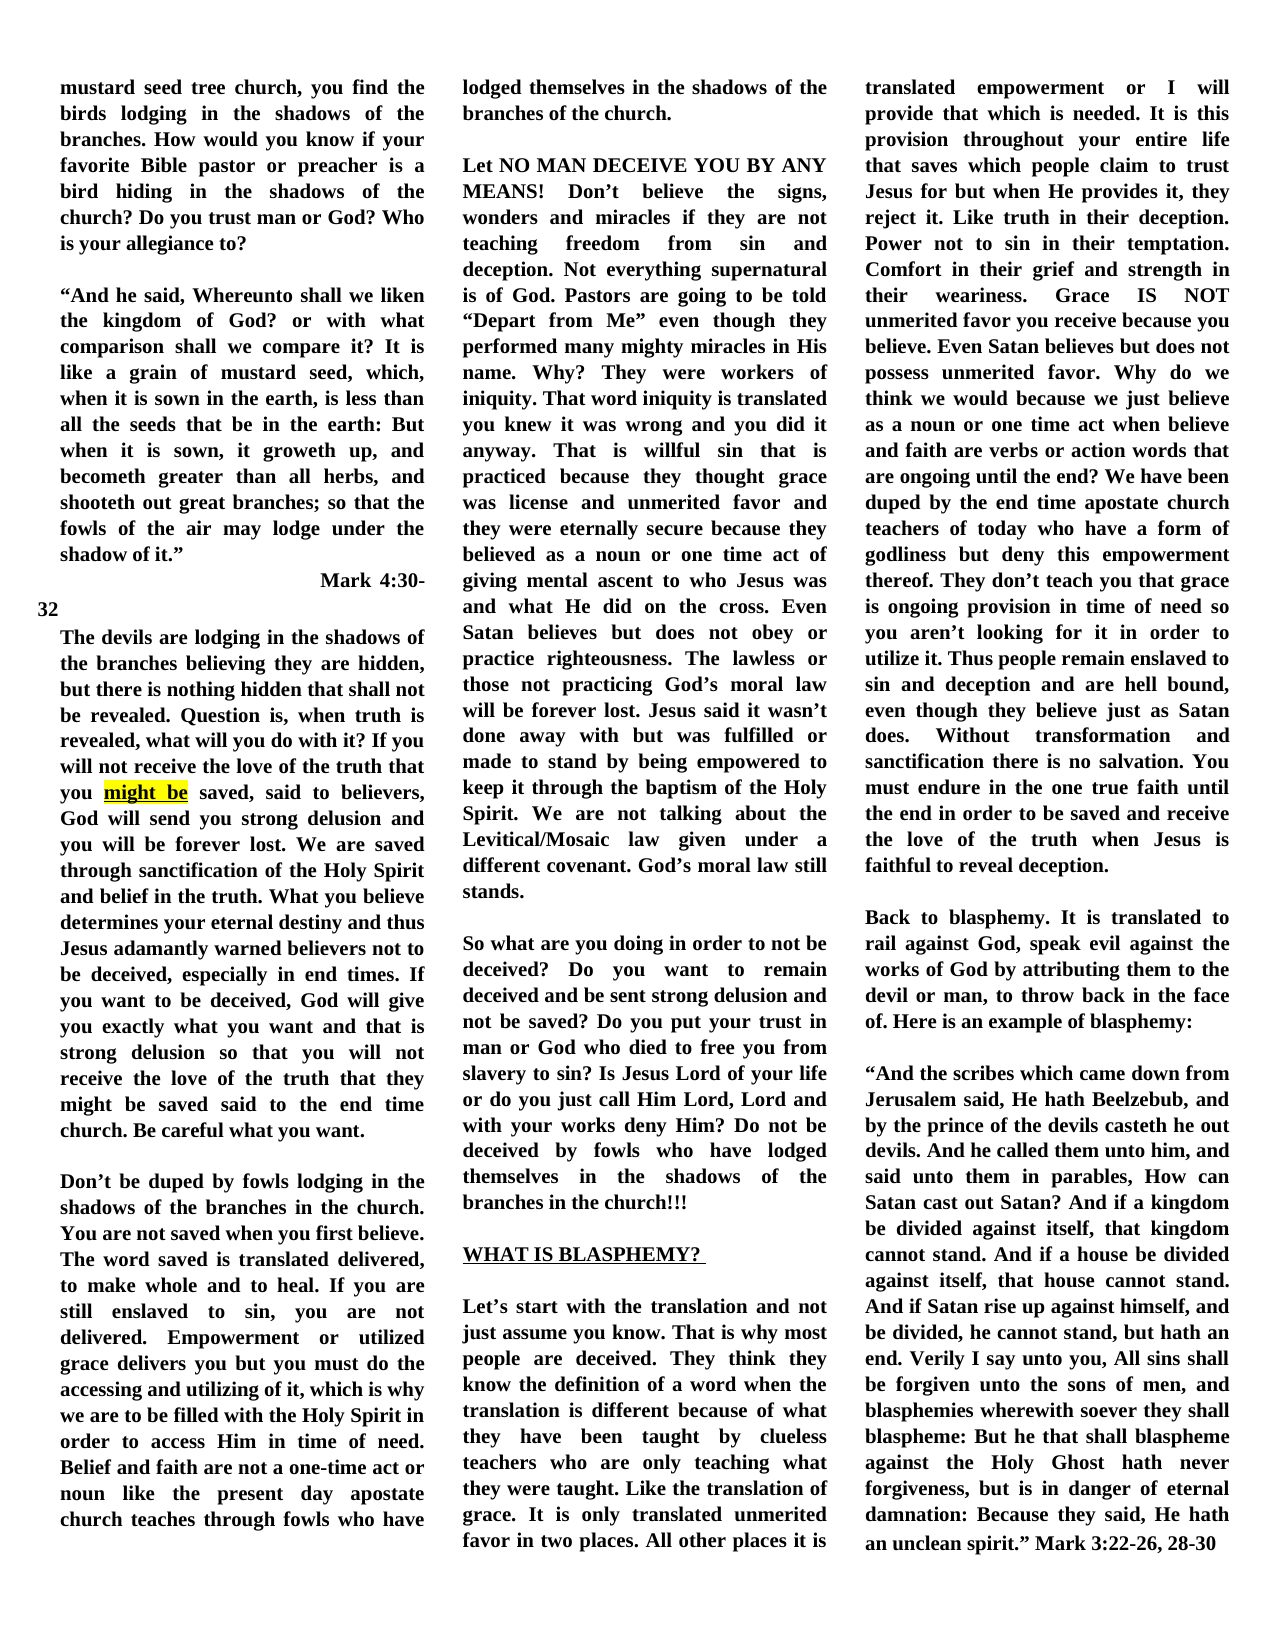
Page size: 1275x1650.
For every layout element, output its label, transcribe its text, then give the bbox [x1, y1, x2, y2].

text WHAT IS BLASPHEMY? [440, 1242, 827, 1266]
text Don’t be duped by fowls lodging in the shadows of the branches in the church. You are not saved when you first believe. The word saved is translated delivered, to make whole and to heal. If you are still enslaved to sin, you are not delivered. Empowerment or utilized grace delivers you but you must do the accessing and utilizing of it, which is why we are to be filled with the Holy Spirit in order to access Him in time of need. Belief and faith are not a one-time act or noun like the present day apostate church teaches through fowls who have lodged themselves in the shadows of the branches of the church. [60, 1169, 425, 1531]
text So what are you doing in order to not be deceived? Do you want to remain deceived and be sent strong delusion and not be saved? Do you put your trust in man or God who died to free you from slavery to sin? Is Jesus Lord of your life or do you just call Him Lord, Lord and with your works deny Him? Do not be deceived by fowls who have lodged themselves in the shadows of the branches in the church!!! [462, 931, 827, 1214]
text Back to blasphemy. It is translated to rail against God, speak evil against the works of God by attributing them to the devil or man, to throw back in the face of. Here is an example of blasphemy: [865, 905, 1230, 1033]
text Let’s start with the translation and not just assume you know. That is why most people are deceived. They think they know the definition of a word when the translation is different because of what they have been taught by clueless teachers who are only teaching what they were taught. Like the translation of grace. It is only translated unmerited favor in two places. All other places it is translated empowerment or I will provide that which is needed. It is this provision throughout your entire life that saves which people claim to trust Jesus for but when He provides it, they reject it. Like truth in their deception. Power not to sin in their temptation. Comfort in their grief and strength in their weariness. Grace IS NOT unmerited favor you receive because you believe. Even Satan believes but does not possess unmerited favor. Why do we think we would because we just believe as a noun or one time act when believe and faith are verbs or action words that are ongoing until the end? We have been duped by the end time apostate church teachers of today who have a form of godliness but deny this empowerment thereof. They don’t teach you that grace is ongoing provision in time of need so you aren’t looking for it in order to utilize it. Thus people remain enslaved to sin and deception and are hell bound, even though they believe just as Satan does. Without transformation and sanctification there is no salvation. You must endure in the one true faith until the end in order to be saved and receive the love of the truth when Jesus is faithful to reveal deception. [865, 75, 1230, 877]
text “And he said, Whereunto shall we liken the kingdom of God? or with what comparison shall we compare it? It is like a grain of mustard seed, which, when it is sown in the earth, is less than all the seeds that be in the earth: But when it is sown, it groweth up, and becometh greater than all herbs, and shooteth out great branches; so that the fowls of the air may lodge under the shadow of it.” [60, 282, 425, 566]
text “And the scribes which came down from Jerusalem said, He hath Beelzebub, and by the prince of the devils casteth he out devils. And he called them unto him, and said unto them in parables, How can Satan cast out Satan? And if a kingdom be divided against itself, that kingdom cannot stand. And if a house be divided against itself, that house cannot stand. And if Satan rise up against himself, and be divided, he cannot stand, but hath an end. Verily I say unto you, All sins shall be forgiven unto the sons of men, and blasphemies wherewith soever they shall blaspheme: But he that shall blaspheme against the Holy Ghost hath never forgiveness, but is in danger of eternal damnation: Because they said, He hath an unclean spirit.” Mark‬ [865, 1061, 1230, 1556]
text The devils are lodging in the shadows of the branches believing they are hidden, but there is nothing hidden that shall not be revealed. Question is, when truth is revealed, what will you do with it? If you will not receive the love of the truth that you might be saved, said to believers, God will send you strong delusion and you will be forever lost. We are saved through sanctification of the Holy Spirit and belief in the truth. What you believe determines your eternal destiny and thus Jesus adamantly warned believers not to be deceived, especially in end times. If you want to be deceived, God will give you exactly what you want and that is strong delusion so that you will not receive the love of the truth that they might be saved said to the end time church. Be careful what you want. [60, 625, 425, 1142]
text Let NO MAN DECEIVE YOU BY ANY MEANS! Don’t believe the signs, wonders and miracles if they are not teaching freedom from sin and deception. Not everything supernatural is of God. Pastors are going to be told “Depart from Me” even though they performed many mighty miracles in His name. Why? They were workers of iniquity. That word iniquity is translated you knew it was wrong and you did it anyway. That is willful sin that is practiced because they thought grace was license and unmerited favor and they were eternally secure because they believed as a noun or one time act of giving mental ascent to who Jesus was and what He did on the cross. Even Satan believes but does not obey or practice righteousness. The lawless or those not practicing God’s moral law will be forever lost. Jesus said it wasn’t done away with but was fulfilled or made to stand by being empowered to keep it through the baptism of the Holy Spirit. We are not talking about the Levitical/Mosaic law given under a different covenant. God’s moral law still stands. [462, 153, 827, 903]
